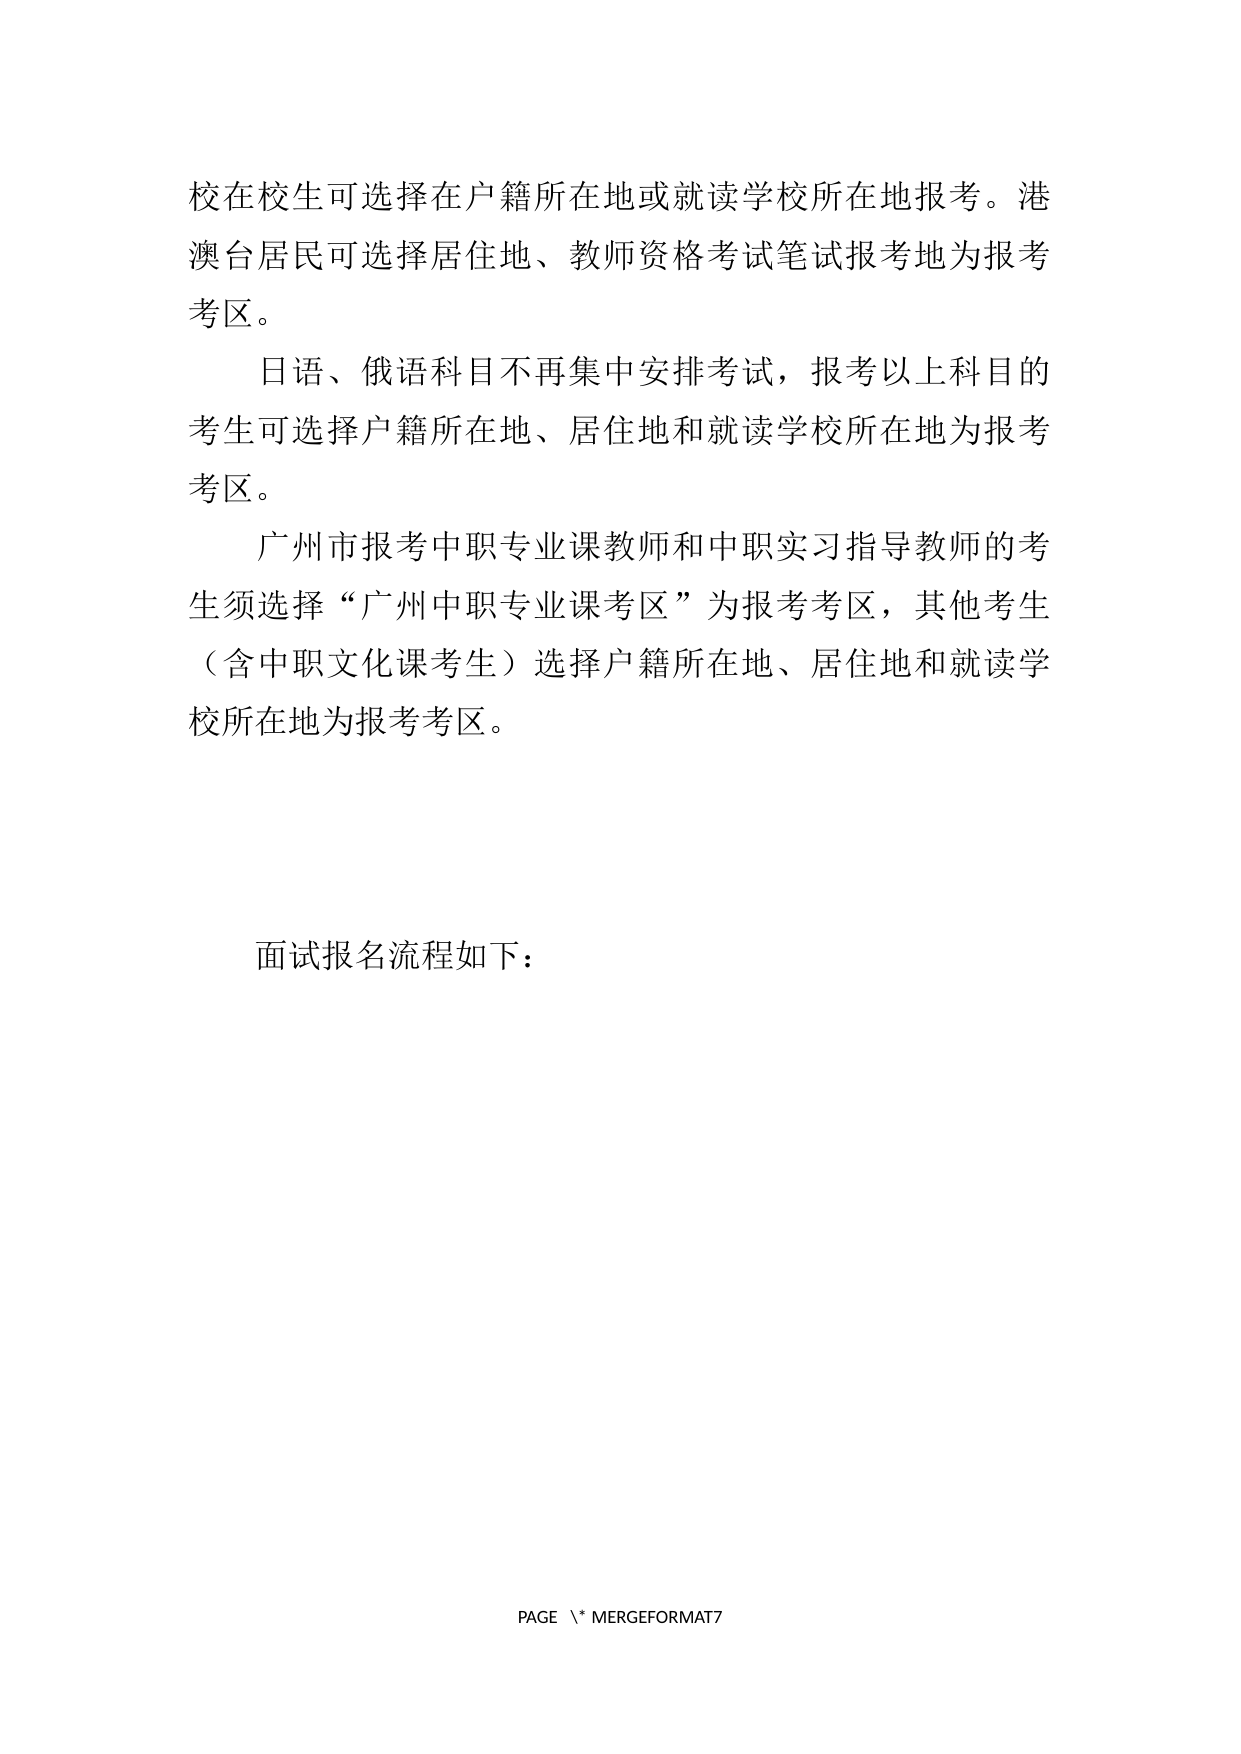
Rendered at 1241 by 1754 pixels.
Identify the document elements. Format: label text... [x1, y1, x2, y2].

text 日语、俄语科目不再集中安排考试，报考以上科目的考生可选择户籍所在地、居住地和就读学校所在地为报考考区。 [187, 337, 1053, 512]
text 广州市报考中职专业课教师和中职实习指导教师的考生须选择“广州中职专业课考区”为报考考区，其他考生（含中职文化课考生）选择户籍所在地、居住地和就读学校所在地为报考考区。 [187, 512, 1053, 745]
text 面试报名流程如下： [187, 920, 1053, 979]
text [187, 162, 1053, 337]
